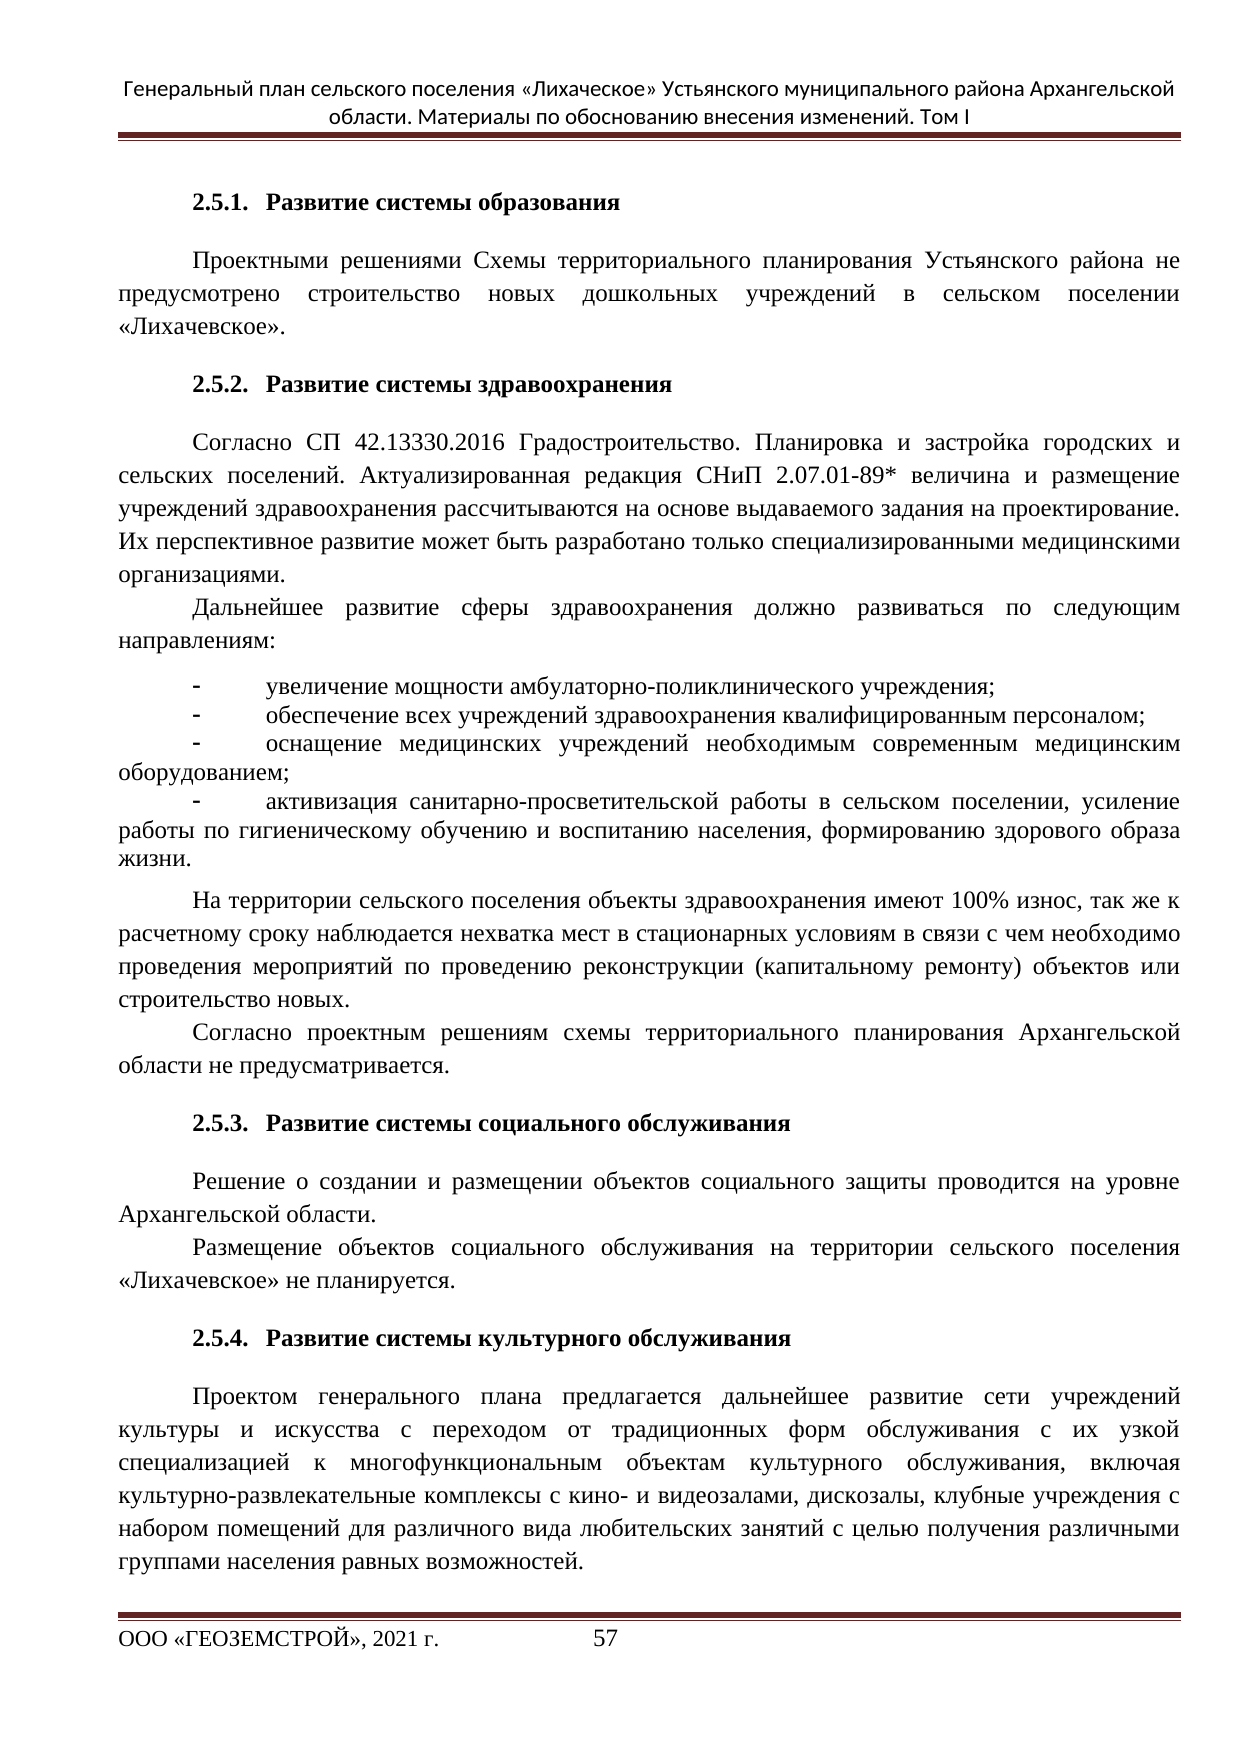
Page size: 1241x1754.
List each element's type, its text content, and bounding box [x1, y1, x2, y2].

list Развитие системы культурного обслуживания [118, 1323, 1181, 1352]
list оснащение медицинских учреждений необходимым современным медицинским оборудованием; [118, 728, 1181, 786]
text Проектными решениями Схемы территориального планирования Устьянского района не предусмотрено строительство новых дошкольных учреждений в сельском поселении «Лихачевское». [118, 245, 1181, 340]
text Размещение объектов социального обслуживания на территории сельского поселения «Лихачевское» не планируется. [118, 1232, 1181, 1294]
list Развитие системы социального обслуживания [118, 1108, 1181, 1137]
text Дальнейшее развитие сферы здравоохранения должно развиваться по следующим направлениям: [118, 592, 1181, 654]
text Проектом генерального плана предлагается дальнейшее развитие сети учреждений культуры и искусства с переходом от традиционных форм обслуживания с их узкой специализацией к многофункциональным объектам культурного обслуживания, включая культурно-развлекательные комплексы с кино- и видеозалами, дискозалы, клубные учреждения с набором помещений для различного вида любительских занятий с целью получения различными группами населения равных возможностей. [118, 1381, 1181, 1575]
list увеличение мощности амбулаторно-поликлинического учреждения; [118, 671, 1181, 700]
text Решение о создании и размещении объектов социального защиты проводится на уровне Архангельской области. [118, 1166, 1181, 1228]
text Согласно СП 42.13330.2016 Градостроительство. Планировка и застройка городских и сельских поселений. Актуализированная редакция СНиП 2.07.01-89* величина и размещение учреждений здравоохранения рассчитываются на основе выдаваемого задания на проектирование. Их перспективное развитие может быть разработано только специализированными медицинскими организациями. [118, 427, 1181, 588]
list Развитие системы образования [118, 187, 1181, 216]
text Согласно проектным решениям схемы территориального планирования Архангельской области не предусматривается. [118, 1017, 1181, 1079]
list обеспечение всех учреждений здравоохранения квалифицированным персоналом; [118, 700, 1181, 728]
list активизация санитарно-просветительской работы в сельском поселении, усиление работы по гигиеническому обучению и воспитанию населения, формированию здорового образа жизни. [118, 786, 1181, 872]
list Развитие системы здравоохранения [118, 369, 1181, 398]
text На территории сельского поселения объекты здравоохранения имеют 100% износ, так же к расчетному сроку наблюдается нехватка мест в стационарных условиям в связи с чем необходимо проведения мероприятий по проведению реконструкции (капитальному ремонту) объектов или строительство новых. [118, 885, 1181, 1013]
